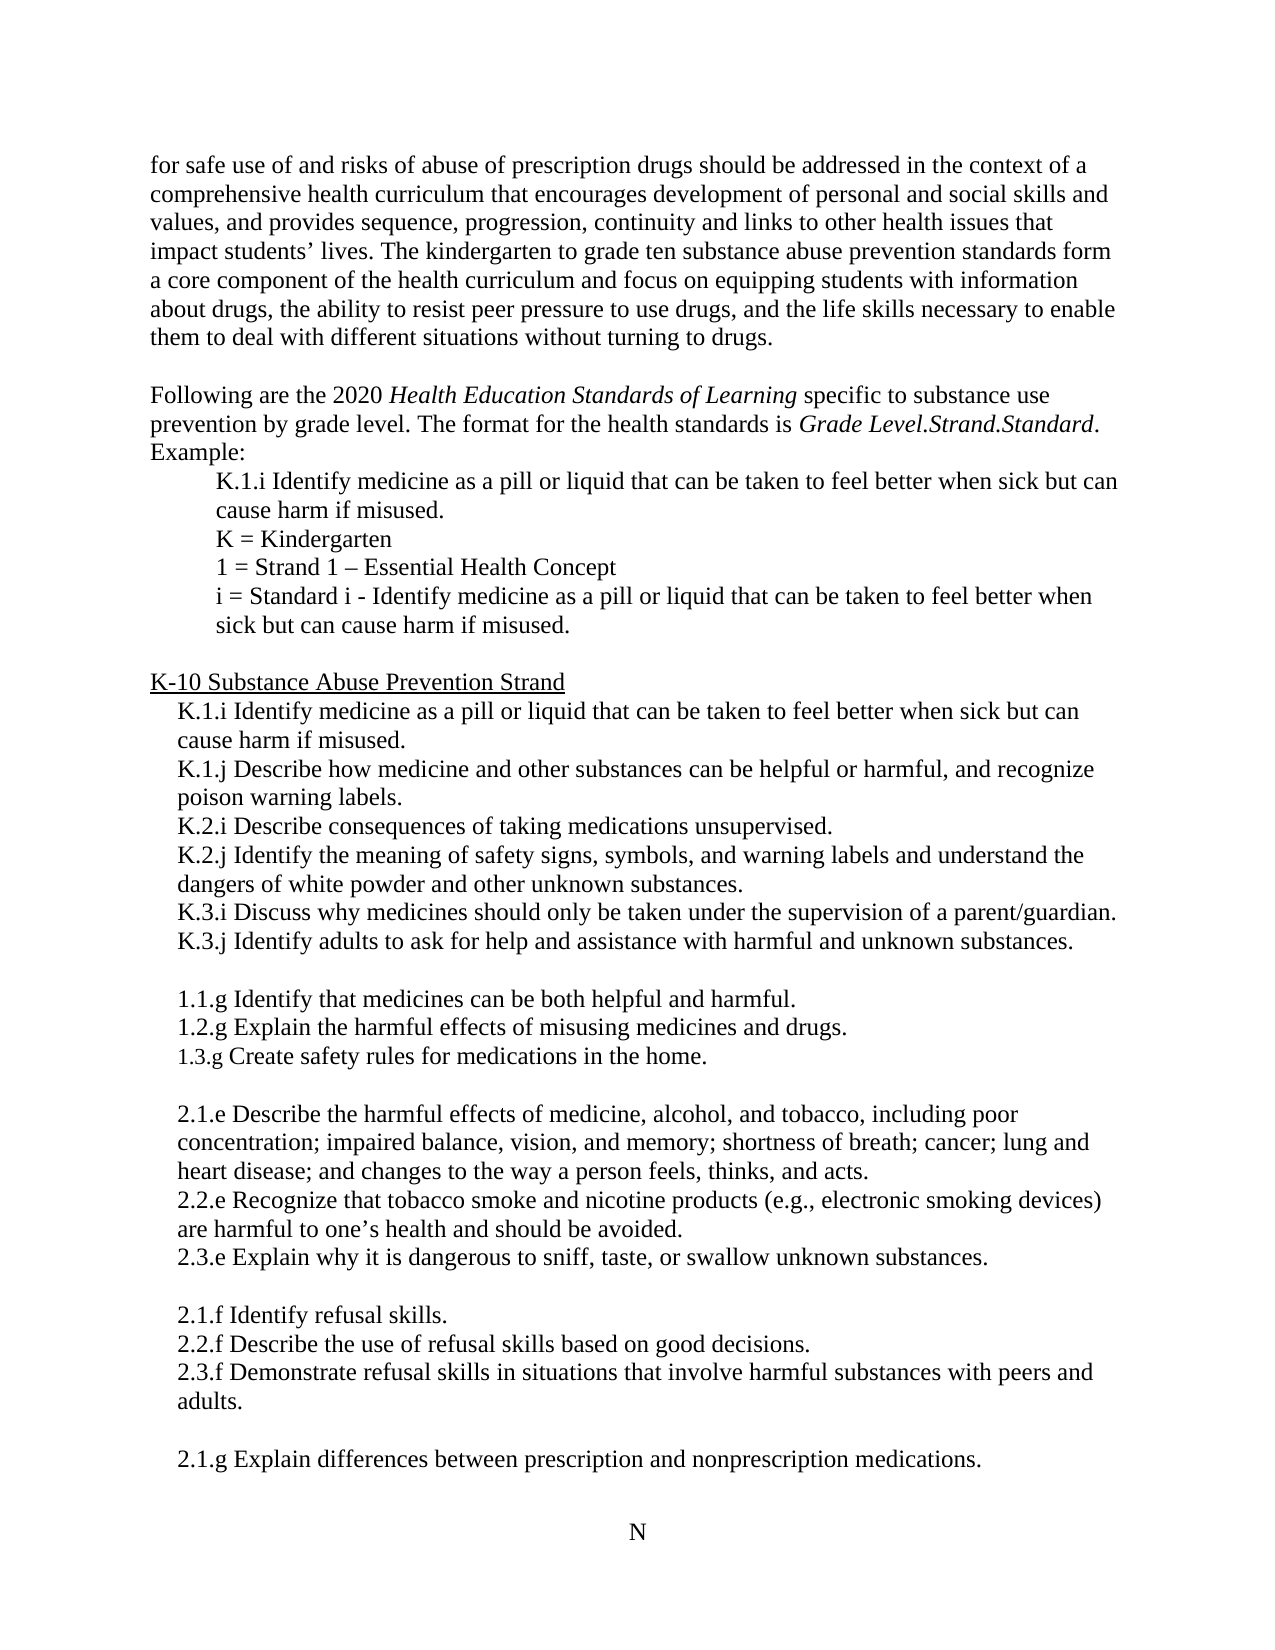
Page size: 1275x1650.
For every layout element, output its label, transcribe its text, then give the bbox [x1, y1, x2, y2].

text 1.2.g Explain the harmful effects of misusing medicines and drugs. [177, 1012, 1125, 1041]
text 2.3.f Demonstrate refusal skills in situations that involve harmful substances with peers and adults. [177, 1357, 1125, 1415]
text 1 = Strand 1 – Essential Health Concept [216, 552, 1125, 581]
text 1.1.g Identify that medicines can be both helpful and harmful. [177, 984, 1125, 1012]
text K.3.i Discuss why medicines should only be taken under the supervision of a parent/guardian. [177, 897, 1125, 926]
text K.3.j Identify adults to ask for help and assistance with harmful and unknown substances. [177, 926, 1125, 955]
text K = Kindergarten [216, 524, 1125, 552]
text K.1.i Identify medicine as a pill or liquid that can be taken to feel better when sick but can cause harm if misused. [177, 696, 1125, 754]
text 2.1.f Identify refusal skills. [177, 1300, 1125, 1329]
text i = Standard i - Identify medicine as a pill or liquid that can be taken to feel better when sick but can cause harm if misused. [216, 581, 1125, 639]
text 2.2.f Describe the use of refusal skills based on good decisions. [177, 1329, 1125, 1357]
text 2.2.e Recognize that tobacco smoke and nicotine products (e.g., electronic smoking devices) are harmful to one’s health and should be avoided. [177, 1185, 1125, 1242]
text 1.3.g Create safety rules for medications in the home. [177, 1041, 1125, 1070]
text 2.1.g Explain differences between prescription and nonprescription medications. [177, 1444, 1125, 1472]
text K.2.i Describe consequences of taking medications unsupervised. [177, 811, 1125, 840]
text 2.3.e Explain why it is dangerous to sniff, taste, or swallow unknown substances. [177, 1242, 1125, 1271]
text 2.1.e Describe the harmful effects of medicine, alcohol, and tobacco, including poor concentration; impaired balance, vision, and memory; shortness of breath; cancer; lung and heart disease; and changes to the way a person feels, thinks, and acts. [177, 1099, 1125, 1185]
text K.2.j Identify the meaning of safety signs, symbols, and warning labels and understand the dangers of white powder and other unknown substances. [177, 840, 1125, 897]
text K-10 Substance Abuse Prevention Strand [150, 667, 1125, 696]
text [150, 150, 1125, 351]
text Following are the 2020 Health Education Standards of Learning specific to substance use prevention by grade level. The format for the health standards is Grade Level.Strand.Standard. Example: [150, 351, 1125, 466]
text K.1.i Identify medicine as a pill or liquid that can be taken to feel better when sick but can cause harm if misused. [216, 466, 1125, 524]
text K.1.j Describe how medicine and other substances can be helpful or harmful, and recognize poison warning labels. [177, 754, 1125, 811]
